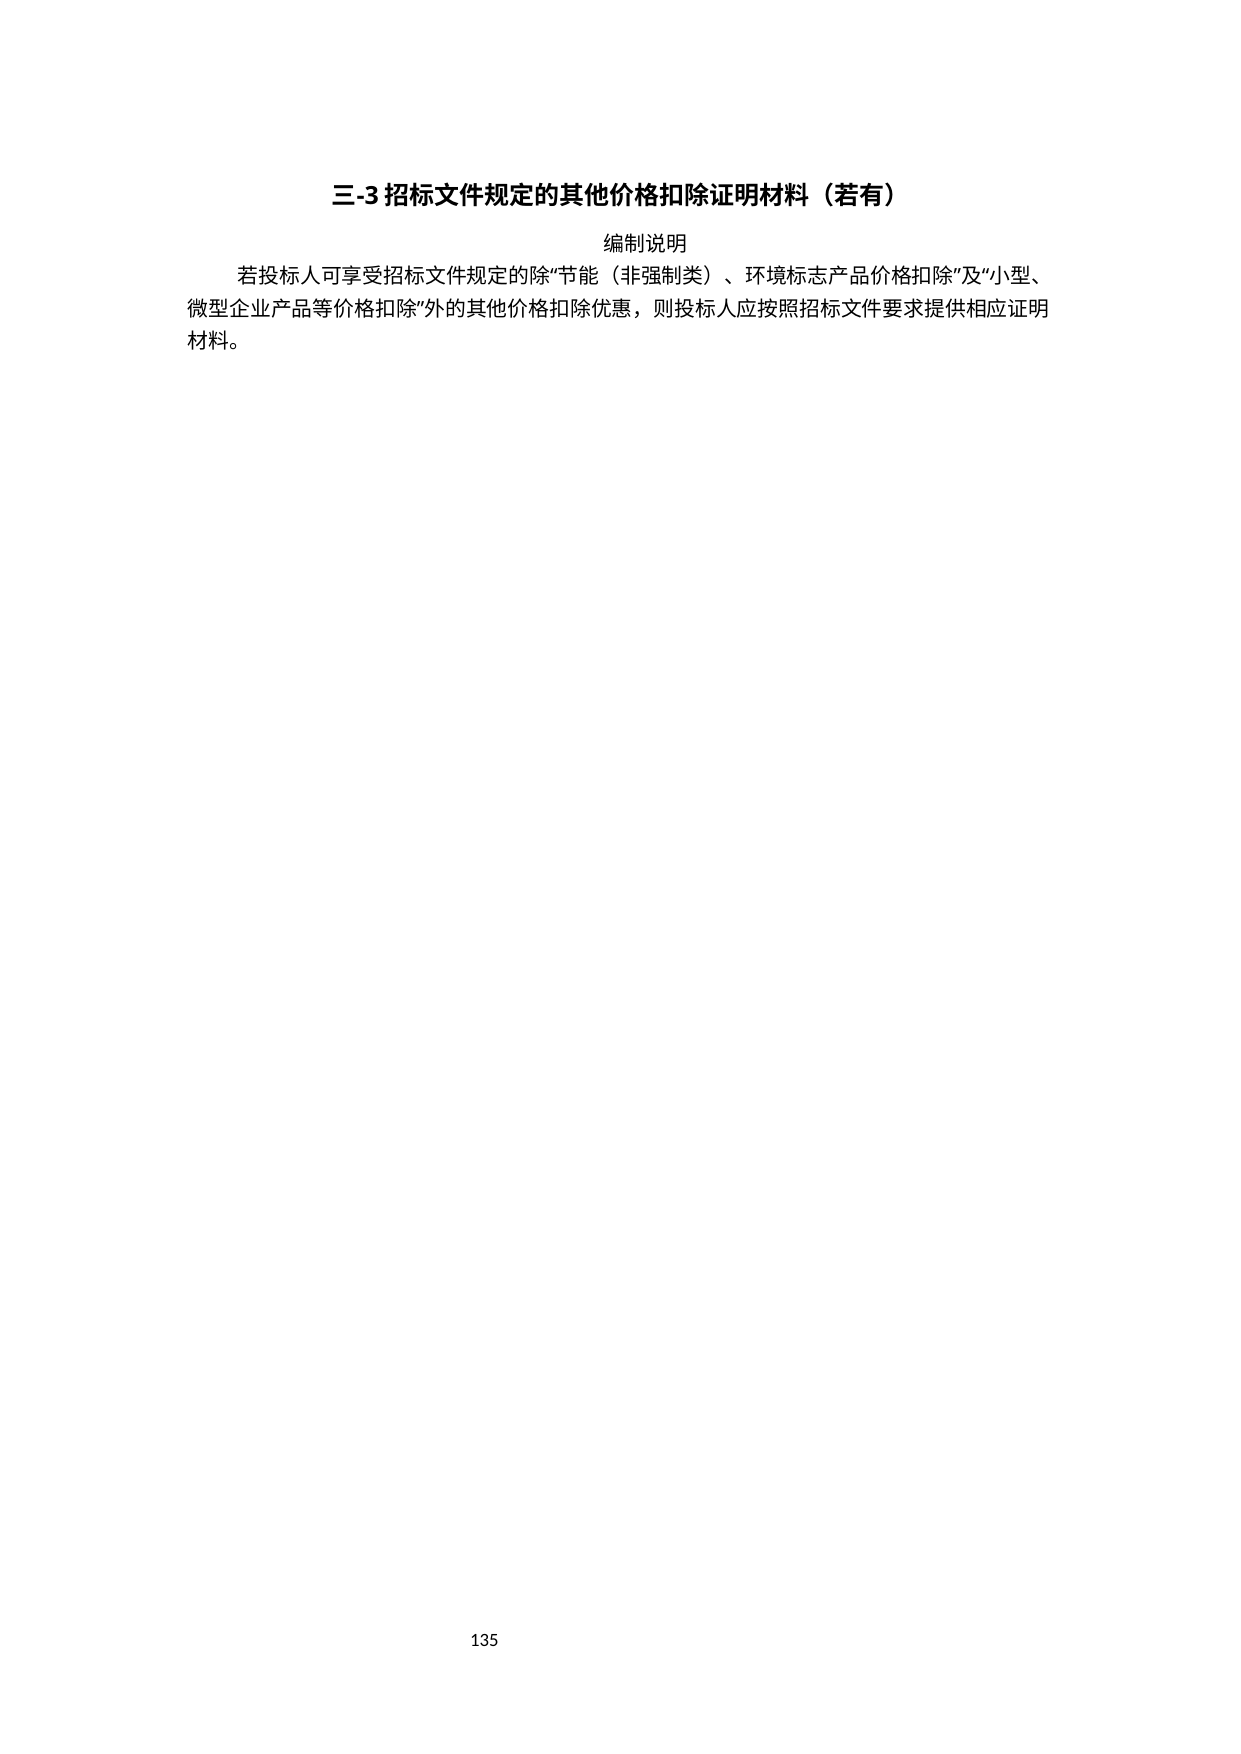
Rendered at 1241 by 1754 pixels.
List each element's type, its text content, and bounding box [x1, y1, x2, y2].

text 编制说明 [187, 227, 1053, 259]
text 若投标人可享受招标文件规定的除“节能（非强制类）、环境标志产品价格扣除”及“小型、微型企业产品等价格扣除”外的其他价格扣除优惠，则投标人应按照招标文件要求提供相应证明材料。 [187, 259, 1053, 357]
text 三-3招标文件规定的其他价格扣除证明材料（若有） [187, 162, 1053, 227]
